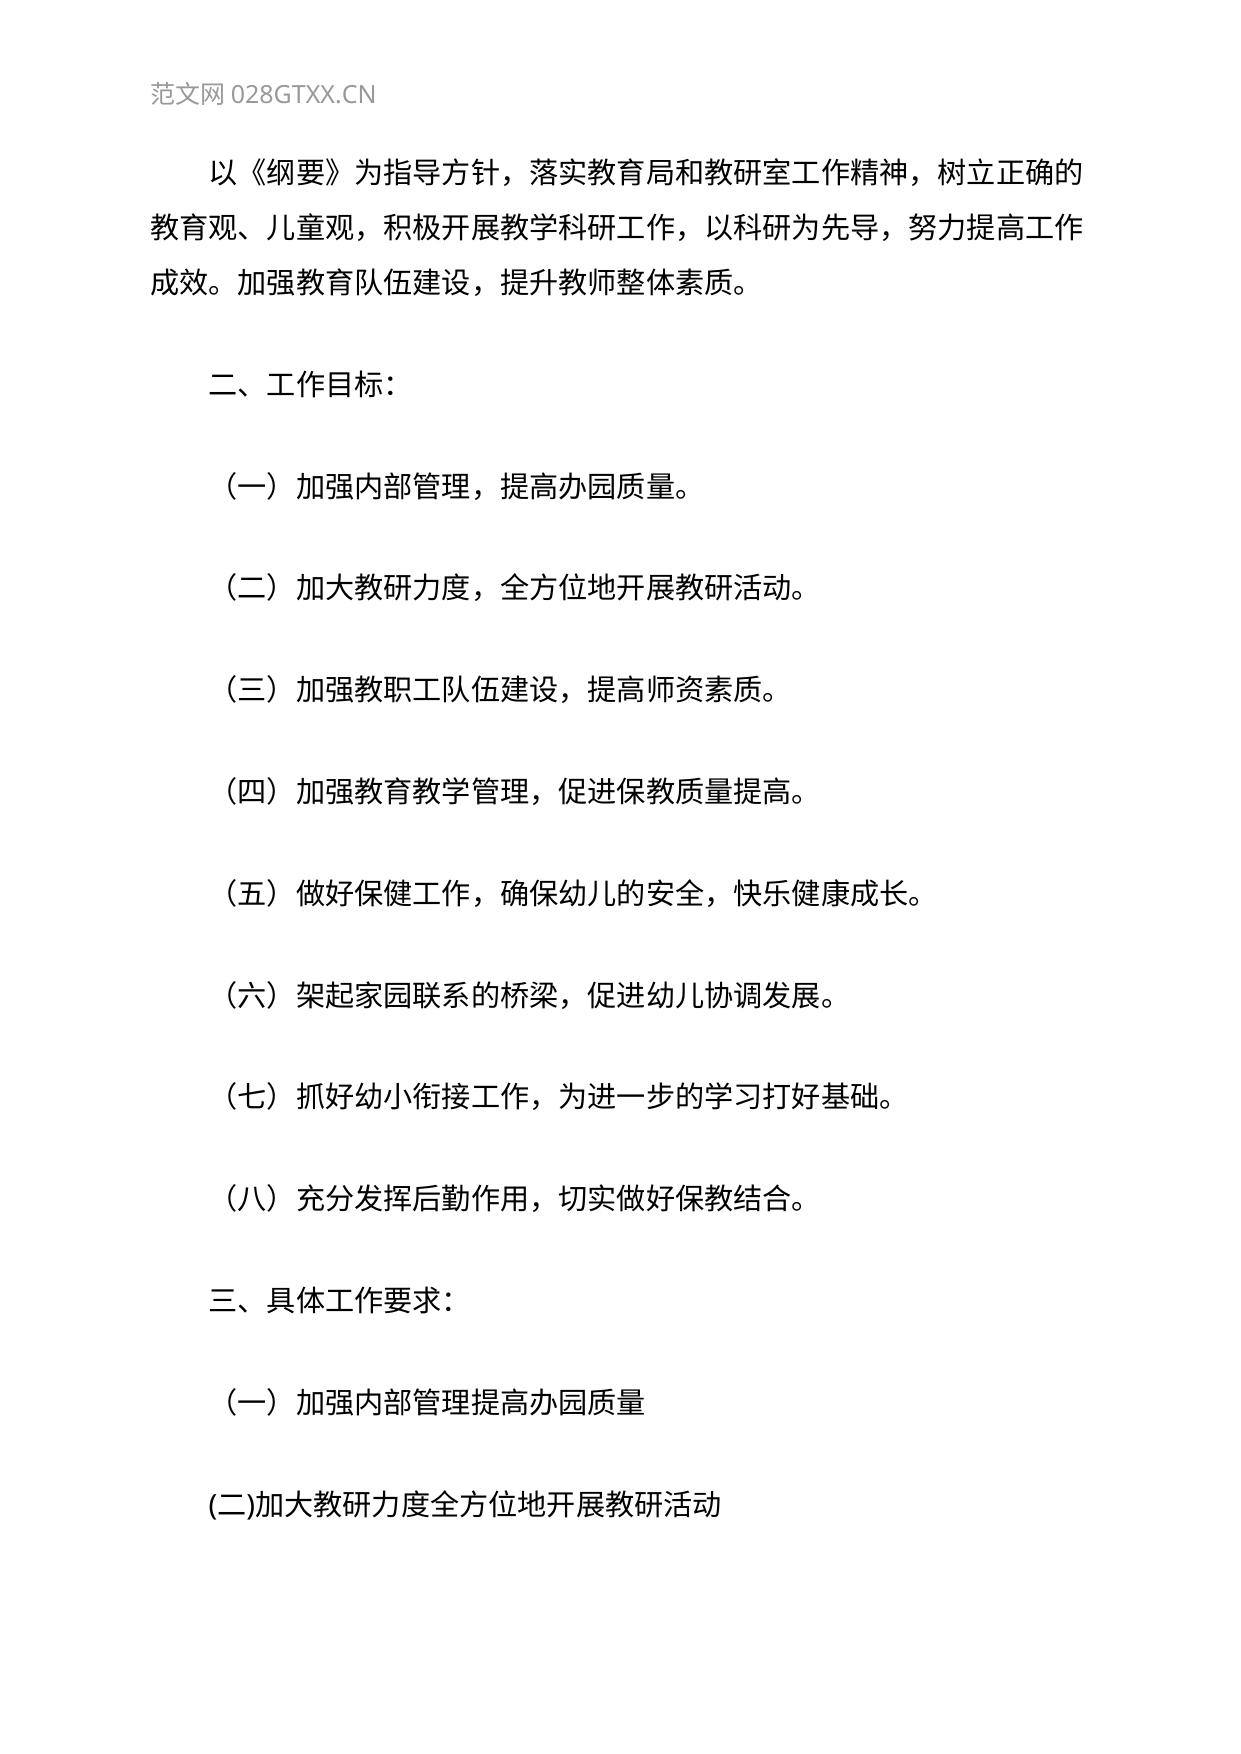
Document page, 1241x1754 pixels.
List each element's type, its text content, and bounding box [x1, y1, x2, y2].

text (二)加大教研力度全方位地开展教研活动 [150, 1481, 1090, 1523]
text 二、工作目标： [150, 362, 1090, 404]
text （八）充分发挥后勤作用，切实做好保教结合。 [150, 1176, 1090, 1218]
text （一）加强内部管理，提高办园质量。 [150, 463, 1090, 506]
text 以《纲要》为指导方针，落实教育局和教研室工作精神，树立正确的教育观、儿童观，积极开展教学科研工作，以科研为先导，努力提高工作成效。加强教育队伍建设，提升教师整体素质。 [150, 150, 1090, 302]
text 三、具体工作要求： [150, 1277, 1090, 1320]
text （三）加强教职工队伍建设，提高师资素质。 [150, 667, 1090, 709]
text （五）做好保健工作，确保幼儿的安全，快乐健康成长。 [150, 870, 1090, 913]
text （四）加强教育教学管理，促进保教质量提高。 [150, 769, 1090, 811]
text （七）抓好幼小衔接工作，为进一步的学习打好基础。 [150, 1074, 1090, 1116]
text （一）加强内部管理提高办园质量 [150, 1379, 1090, 1422]
text （二）加大教研力度，全方位地开展教研活动。 [150, 565, 1090, 607]
text （六）架起家园联系的桥梁，促进幼儿协调发展。 [150, 972, 1090, 1014]
